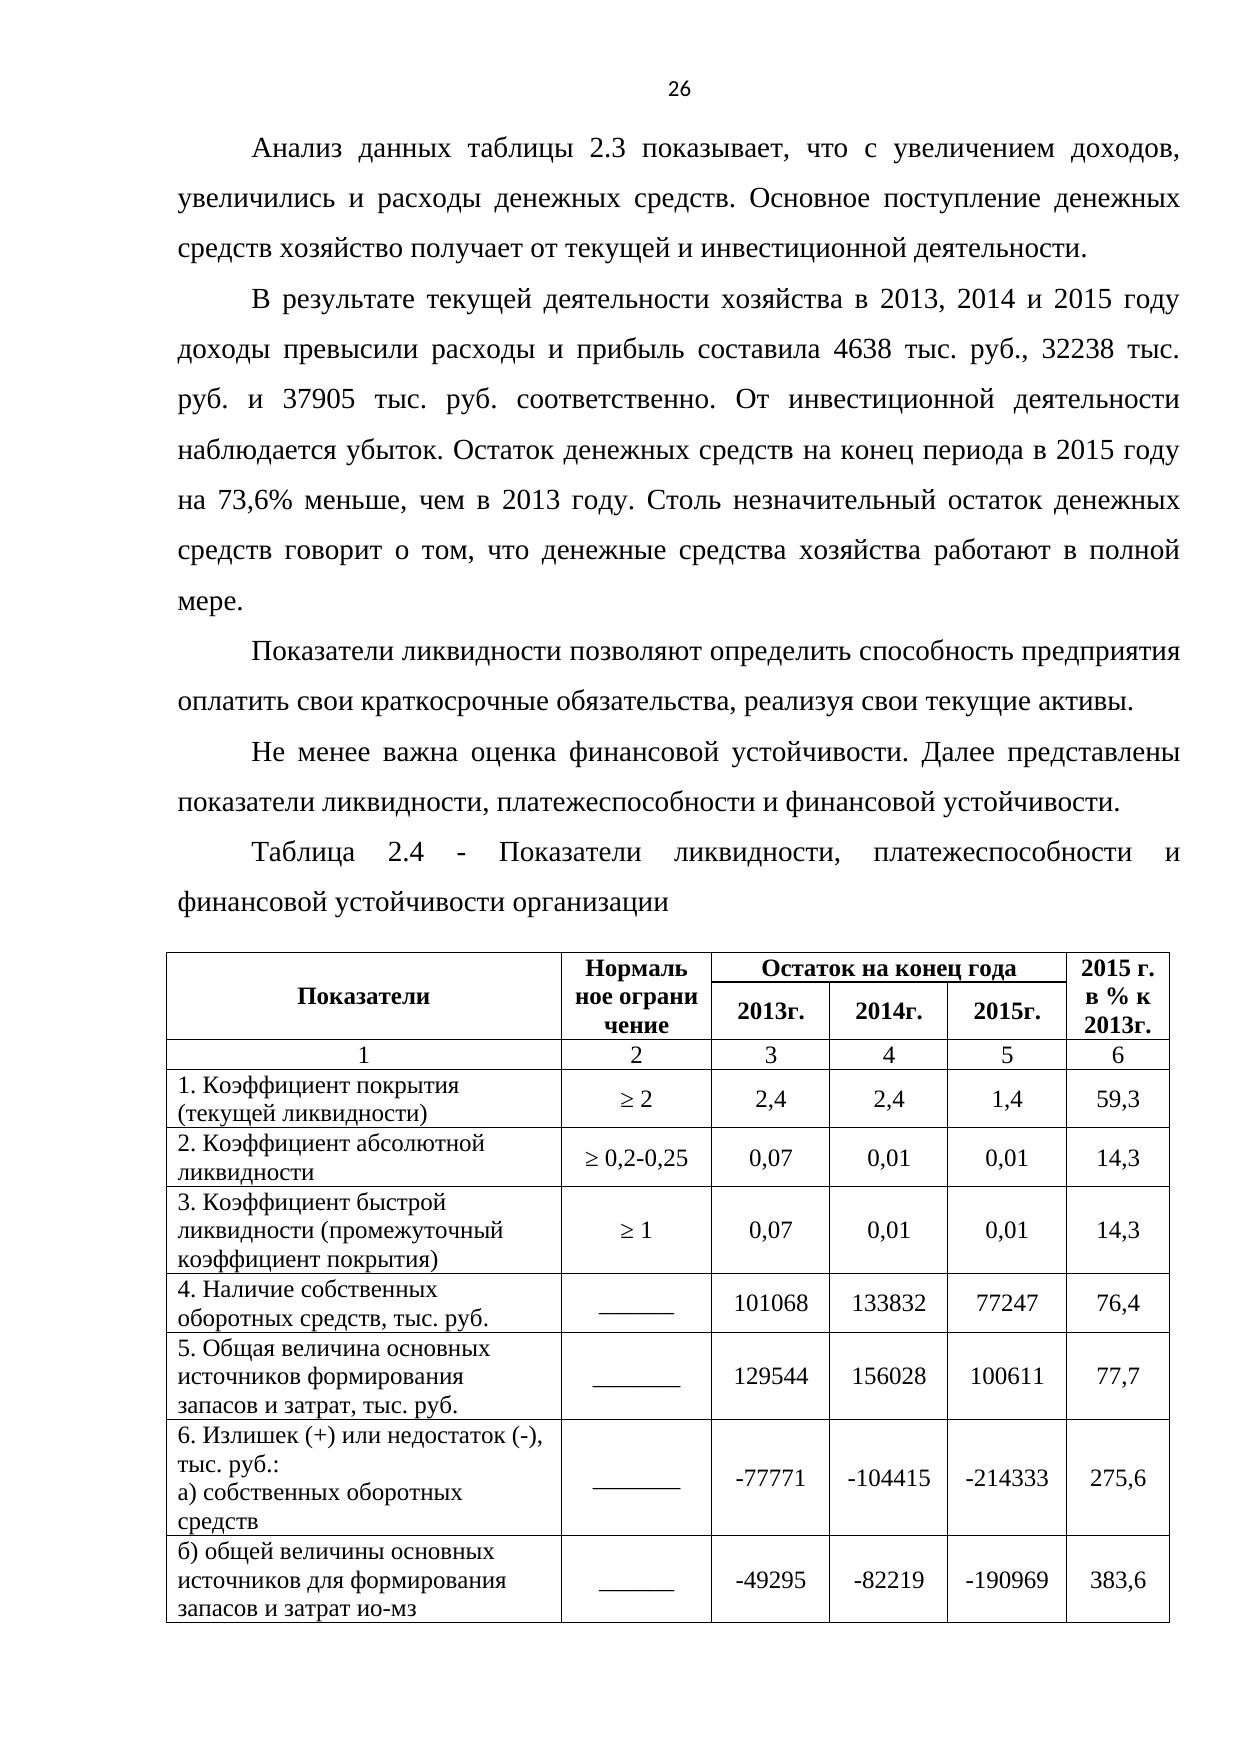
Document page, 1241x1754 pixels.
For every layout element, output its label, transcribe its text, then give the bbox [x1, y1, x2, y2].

table_cell ______ [562, 1536, 711, 1622]
table_cell 0,01 [830, 1128, 947, 1186]
table_cell 383,6 [1067, 1536, 1169, 1622]
text Таблица 2.4 - Показатели ликвидности, платежеспособности и финансовой устойчивости организации [177, 834, 1181, 918]
table_cell 0,07 [712, 1187, 829, 1273]
table_cell 76,4 [1067, 1274, 1169, 1332]
table_cell 1. Коэффициент покрытия (текущей ликвидности) [167, 1070, 561, 1127]
table_cell ______ [562, 1274, 711, 1332]
table_cell 2 [562, 1040, 711, 1069]
table_cell 77247 [948, 1274, 1066, 1332]
table_cell 77,7 [1067, 1333, 1169, 1419]
table_cell 100611 [948, 1333, 1066, 1419]
table_cell 1 [167, 1040, 561, 1069]
table_cell 0,01 [948, 1128, 1066, 1186]
table_cell 0,01 [948, 1187, 1066, 1273]
table_header Нормаль ное ограни чение [562, 953, 711, 1039]
table_cell 4 [830, 1040, 947, 1069]
table_cell -104415 [830, 1420, 947, 1535]
table_cell -77771 [712, 1420, 829, 1535]
table_cell 5. Общая величина основных источников формирования запасов и затрат, тыс. руб. [167, 1333, 561, 1419]
table_cell ≥ 2 [562, 1070, 711, 1127]
table_cell ≥ 0,2-0,25 [562, 1128, 711, 1186]
table_cell 2. Коэффициент абсолютной ликвидности [167, 1128, 561, 1186]
table_cell 3. Коэффициент быстрой ликвидности (промежуточный коэффициент покрытия) [167, 1187, 561, 1273]
table_cell 0,07 [712, 1128, 829, 1186]
table_cell 14,3 [1067, 1128, 1169, 1186]
table_cell 2,4 [712, 1070, 829, 1127]
table_cell 6 [1067, 1040, 1169, 1069]
table_cell -82219 [830, 1536, 947, 1622]
table_cell -214333 [948, 1420, 1066, 1535]
table_cell 0,01 [830, 1187, 947, 1273]
table_cell 1,4 [948, 1070, 1066, 1127]
table_cell _______ [562, 1333, 711, 1419]
table_cell -190969 [948, 1536, 1066, 1622]
table_cell 133832 [830, 1274, 947, 1332]
table_cell 4. Наличие собственных оборотных средств, тыс. руб. [167, 1274, 561, 1332]
table_cell _______ [562, 1420, 711, 1535]
table_cell ≥ 1 [562, 1187, 711, 1273]
table_header 2015 г. в % к 2013г. [1067, 953, 1169, 1039]
text Анализ данных таблицы 2.3 показывает, что с увеличением доходов, увеличились и расходы денежных средств. Основное поступление денежных средств хозяйство получает от текущей и инвестиционной деятельности. [177, 130, 1181, 264]
table_header Показатели [167, 953, 561, 1039]
table_cell 2014г. [830, 983, 947, 1039]
table_cell 129544 [712, 1333, 829, 1419]
table_cell 6. Излишек (+) или недостаток (-), тыс. руб.: а) собственных оборотных средств [167, 1420, 561, 1535]
table_cell 2,4 [830, 1070, 947, 1127]
table_cell 101068 [712, 1274, 829, 1332]
table_cell б) общей величины основных источников для формирования запасов и затрат ио-мз [167, 1536, 561, 1622]
table_cell 3 [712, 1040, 829, 1069]
text Не менее важна оценка финансовой устойчивости. Далее представлены показатели ликвидности, платежеспособности и финансовой устойчивости. [177, 734, 1181, 817]
table_cell 14,3 [1067, 1187, 1169, 1273]
table_cell 156028 [830, 1333, 947, 1419]
table_cell 2015г. [948, 983, 1066, 1039]
table_cell 5 [948, 1040, 1066, 1069]
table_cell 59,3 [1067, 1070, 1169, 1127]
text Показатели ликвидности позволяют определить способность предприятия оплатить свои краткосрочные обязательства, реализуя свои текущие активы. [177, 633, 1181, 717]
text В результате текущей деятельности хозяйства в 2013, 2014 и 2015 году доходы превысили расходы и прибыль составила 4638 тыс. руб., 32238 тыс. руб. и 37905 тыс. руб. соответственно. От инвестиционной деятельности наблюдается убыток. Остаток денежных средств на конец периода в 2015 году на 73,6% меньше, чем в 2013 году. Столь незначительный остаток денежных средств говорит о том, что денежные средства хозяйства работают в полной мере. [177, 281, 1181, 616]
table_cell 2013г. [712, 983, 829, 1039]
table_header Остаток на конец года [712, 953, 1066, 981]
table_cell -49295 [712, 1536, 829, 1622]
table_cell 275,6 [1067, 1420, 1169, 1535]
